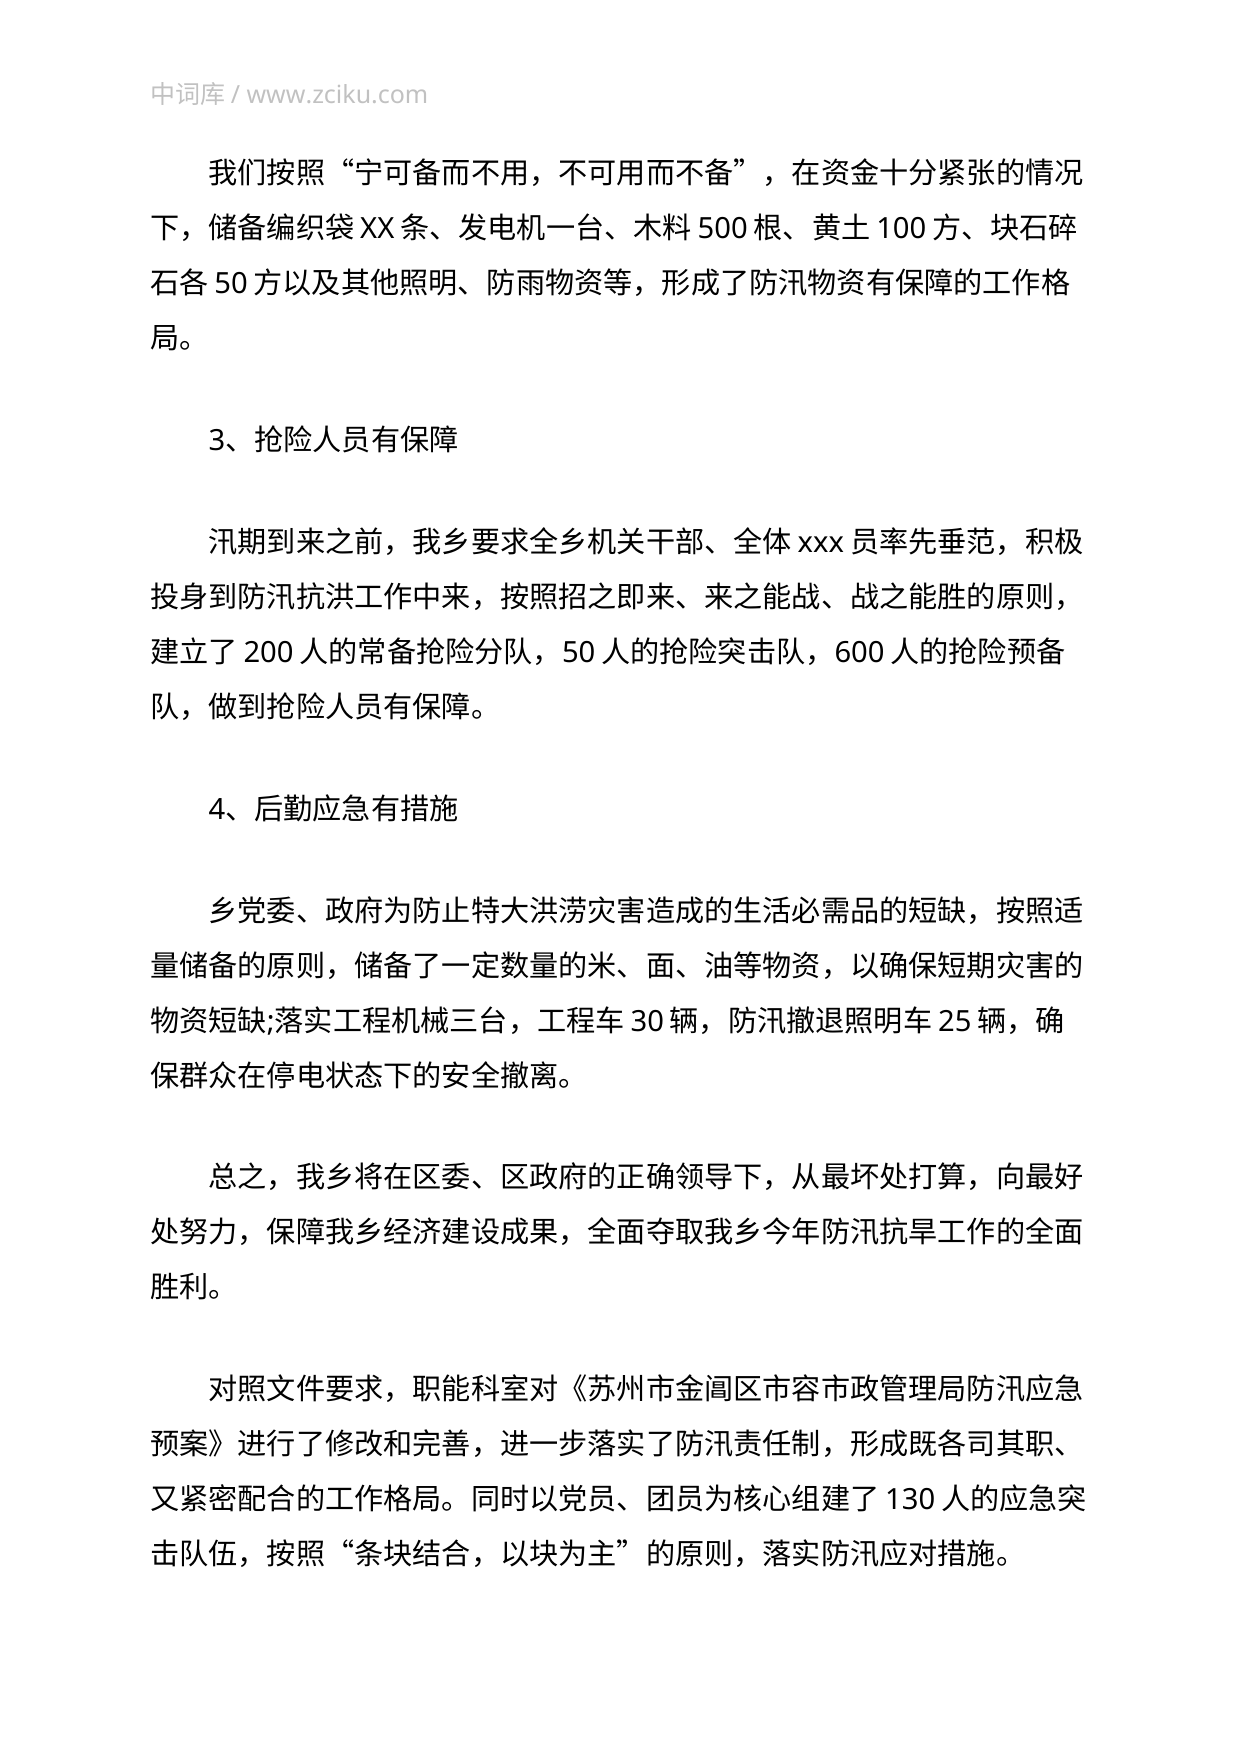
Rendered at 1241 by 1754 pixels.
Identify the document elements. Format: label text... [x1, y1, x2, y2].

text 总之，我乡将在区委、区政府的正确领导下，从最坏处打算，向最好处努力，保障我乡经济建设成果，全面夺取我乡今年防汛抗旱工作的全面胜利。 [150, 1154, 1090, 1306]
text 我们按照“宁可备而不用，不可用而不备”，在资金十分紧张的情况下，储备编织袋XX条、发电机一台、木料500根、黄土100方、块石碎石各50方以及其他照明、防雨物资等，形成了防汛物资有保障的工作格局。 [150, 150, 1090, 357]
text 汛期到来之前，我乡要求全乡机关干部、全体xxx员率先垂范，积极投身到防汛抗洪工作中来，按照招之即来、来之能战、战之能胜的原则，建立了200人的常备抢险分队，50人的抢险突击队，600人的抢险预备队，做到抢险人员有保障。 [150, 519, 1090, 726]
text 对照文件要求，职能科室对《苏州市金阊区市容市政管理局防汛应急预案》进行了修改和完善，进一步落实了防汛责任制，形成既各司其职、又紧密配合的工作格局。同时以党员、团员为核心组建了130人的应急突击队伍，按照“条块结合，以块为主”的原则，落实防汛应对措施。 [150, 1365, 1090, 1572]
text 4、后勤应急有措施 [150, 785, 1090, 828]
text 乡党委、政府为防止特大洪涝灾害造成的生活必需品的短缺，按照适量储备的原则，储备了一定数量的米、面、油等物资，以确保短期灾害的物资短缺;落实工程机械三台，工程车30辆，防汛撤退照明车25辆，确保群众在停电状态下的安全撤离。 [150, 887, 1090, 1094]
text 3、抢险人员有保障 [150, 417, 1090, 459]
